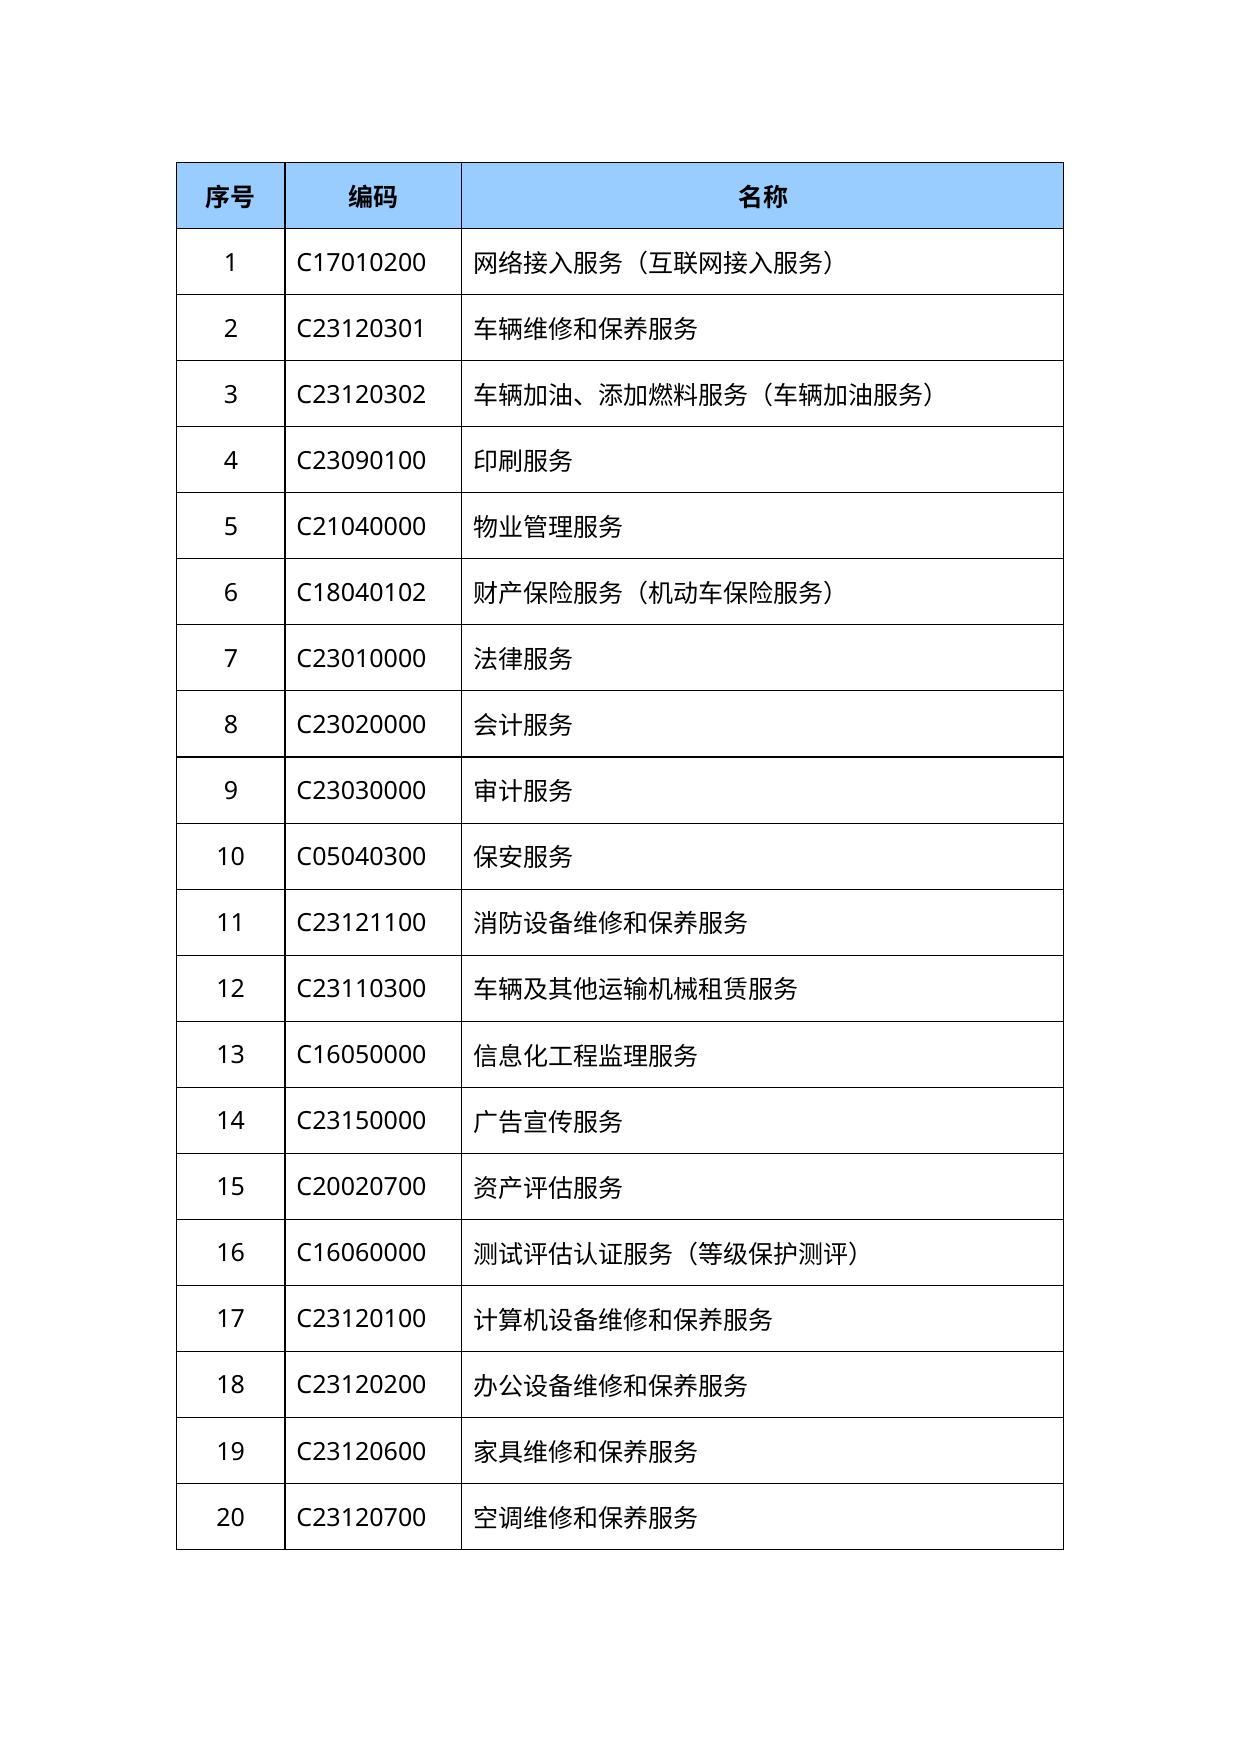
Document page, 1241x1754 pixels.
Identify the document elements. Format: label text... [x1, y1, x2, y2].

table_cell 印刷服务 [462, 427, 1063, 492]
table_cell 空调维修和保养服务 [462, 1484, 1063, 1549]
table_cell C23120100 [286, 1286, 461, 1351]
table_cell C23030000 [286, 758, 461, 822]
table_cell 13 [177, 1022, 284, 1087]
table_cell C17010200 [286, 229, 461, 294]
table_cell C23150000 [286, 1088, 461, 1153]
table_cell C23120200 [286, 1352, 461, 1417]
table_cell C23110300 [286, 956, 461, 1021]
table_cell C21040000 [286, 493, 461, 558]
table_cell 会计服务 [462, 691, 1063, 756]
table_cell 8 [177, 691, 284, 756]
table_cell 审计服务 [462, 758, 1063, 822]
table_header 序号 [177, 163, 284, 228]
table_cell C16060000 [286, 1220, 461, 1285]
table_cell C23121100 [286, 890, 461, 954]
table_cell 家具维修和保养服务 [462, 1418, 1063, 1483]
table_cell 车辆及其他运输机械租赁服务 [462, 956, 1063, 1021]
table_cell 17 [177, 1286, 284, 1351]
table_cell 12 [177, 956, 284, 1021]
table_cell 3 [177, 361, 284, 426]
table_cell 测试评估认证服务（等级保护测评） [462, 1220, 1063, 1285]
table_cell 2 [177, 295, 284, 360]
table_cell C23020000 [286, 691, 461, 756]
table_header 编码 [286, 163, 461, 228]
table_cell 16 [177, 1220, 284, 1285]
table_cell C23010000 [286, 625, 461, 690]
table_cell 18 [177, 1352, 284, 1417]
table_cell 消防设备维修和保养服务 [462, 890, 1063, 954]
table_cell C23120301 [286, 295, 461, 360]
table_cell C23090100 [286, 427, 461, 492]
table_cell 15 [177, 1154, 284, 1219]
table_cell 车辆加油、添加燃料服务（车辆加油服务） [462, 361, 1063, 426]
table_cell 4 [177, 427, 284, 492]
table_cell C16050000 [286, 1022, 461, 1087]
table_cell 物业管理服务 [462, 493, 1063, 558]
table_cell 信息化工程监理服务 [462, 1022, 1063, 1087]
table_cell C23120700 [286, 1484, 461, 1549]
table_cell 19 [177, 1418, 284, 1483]
table_cell 法律服务 [462, 625, 1063, 690]
table_cell 7 [177, 625, 284, 690]
table_cell 车辆维修和保养服务 [462, 295, 1063, 360]
table_cell 14 [177, 1088, 284, 1153]
table_cell 保安服务 [462, 824, 1063, 888]
table_cell C05040300 [286, 824, 461, 888]
table_cell 广告宣传服务 [462, 1088, 1063, 1153]
table_cell 资产评估服务 [462, 1154, 1063, 1219]
table_cell C23120600 [286, 1418, 461, 1483]
table_cell 5 [177, 493, 284, 558]
table_cell 计算机设备维修和保养服务 [462, 1286, 1063, 1351]
table_cell 财产保险服务（机动车保险服务） [462, 559, 1063, 624]
table_cell C18040102 [286, 559, 461, 624]
table_cell 6 [177, 559, 284, 624]
table_header 名称 [462, 163, 1063, 228]
table_cell 20 [177, 1484, 284, 1549]
table_cell 11 [177, 890, 284, 954]
table_cell C20020700 [286, 1154, 461, 1219]
table_cell 9 [177, 758, 284, 822]
table_cell 网络接入服务（互联网接入服务） [462, 229, 1063, 294]
table_cell C23120302 [286, 361, 461, 426]
table_cell 1 [177, 229, 284, 294]
table_cell 办公设备维修和保养服务 [462, 1352, 1063, 1417]
table_cell 10 [177, 824, 284, 888]
